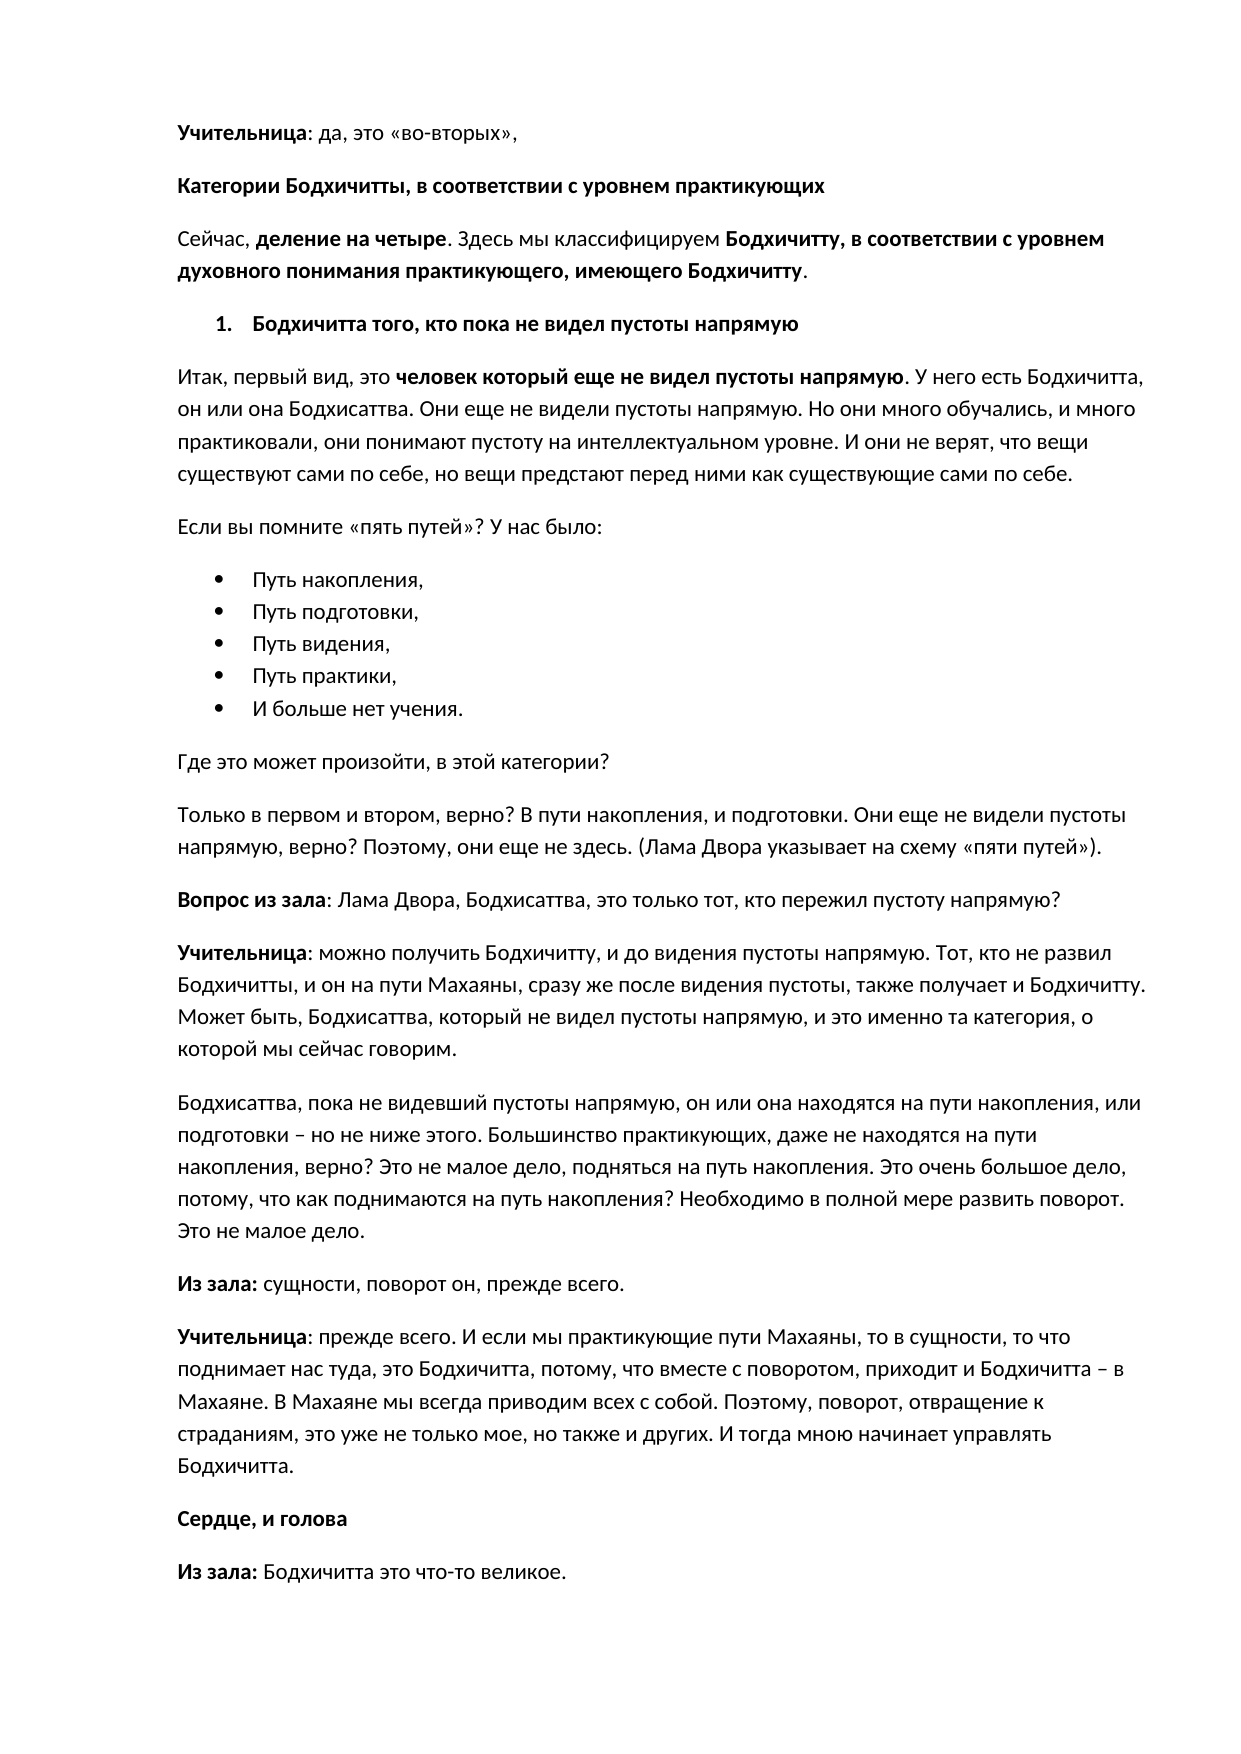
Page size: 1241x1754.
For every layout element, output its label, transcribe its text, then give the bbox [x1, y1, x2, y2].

text Бодхисаттва, пока не видевший пустоты напрямую, он или она находятся на пути накопления, или подготовки – но не ниже этого. Большинство практикующих, даже не находятся на пути накопления, верно? Это не малое дело, подняться на путь накопления. Это очень большое дело, потому, что как поднимаются на путь накопления? Необходимо в полной мере развить поворот. Это не малое дело. [177, 1088, 1152, 1244]
text Вопрос из зала: Лама Двора, Бодхисаттва, это только тот, кто пережил пустоту напрямую? [177, 885, 1152, 913]
text Если вы помните «пять путей»? У нас было: [177, 512, 1152, 540]
text Категории Бодхичитты, в соответствии с уровнем практикующих [177, 171, 1152, 199]
list И больше нет учения. [215, 694, 1152, 722]
list Путь практики, [215, 662, 1152, 689]
text Из зала: сущности, поворот он, прежде всего. [177, 1269, 1152, 1297]
text Учительница: да, это «во-вторых», [177, 118, 1152, 146]
text Учительница: можно получить Бодхичитту, и до видения пустоты напрямую. Тот, кто не развил Бодхичитты, и он на пути Махаяны, сразу же после видения пустоты, также получает и Бодхичитту. Может быть, Бодхисаттва, который не видел пустоты напрямую, и это именно та категория, о которой мы сейчас говорим. [177, 938, 1152, 1063]
list Путь накопления, [215, 565, 1152, 593]
list Путь подготовки, [215, 597, 1152, 625]
text Сейчас, деление на четыре. Здесь мы классифицируем Бодхичитту, в соответствии с уровнем духовного понимания практикующего, имеющего Бодхичитту. [177, 224, 1152, 284]
text Учительница: прежде всего. И если мы практикующие пути Махаяны, то в сущности, то что поднимает нас туда, это Бодхичитта, потому, что вместе с поворотом, приходит и Бодхичитта – в Махаяне. В Махаяне мы всегда приводим всех с собой. Поэтому, поворот, отвращение к страданиям, это уже не только мое, но также и других. И тогда мною начинает управлять Бодхичитта. [177, 1322, 1152, 1479]
text Из зала: Бодхичитта это что-то великое. [177, 1557, 1152, 1585]
list Бодхичитта того, кто пока не видел пустоты напрямую [215, 309, 1152, 337]
list Путь видения, [215, 629, 1152, 657]
text Итак, первый вид, это человек который еще не видел пустоты напрямую. У него есть Бодхичитта, он или она Бодхисаттва. Они еще не видели пустоты напрямую. Но они много обучались, и много практиковали, они понимают пустоту на интеллектуальном уровне. И они не верят, что вещи существуют сами по себе, но вещи предстают перед ними как существующие сами по себе. [177, 362, 1152, 487]
text Сердце, и голова [177, 1504, 1152, 1532]
text Только в первом и втором, верно? В пути накопления, и подготовки. Они еще не видели пустоты напрямую, верно? Поэтому, они еще не здесь. (Лама Двора указывает на схему «пяти путей»). [177, 800, 1152, 860]
text Где это может произойти, в этой категории? [177, 747, 1152, 775]
